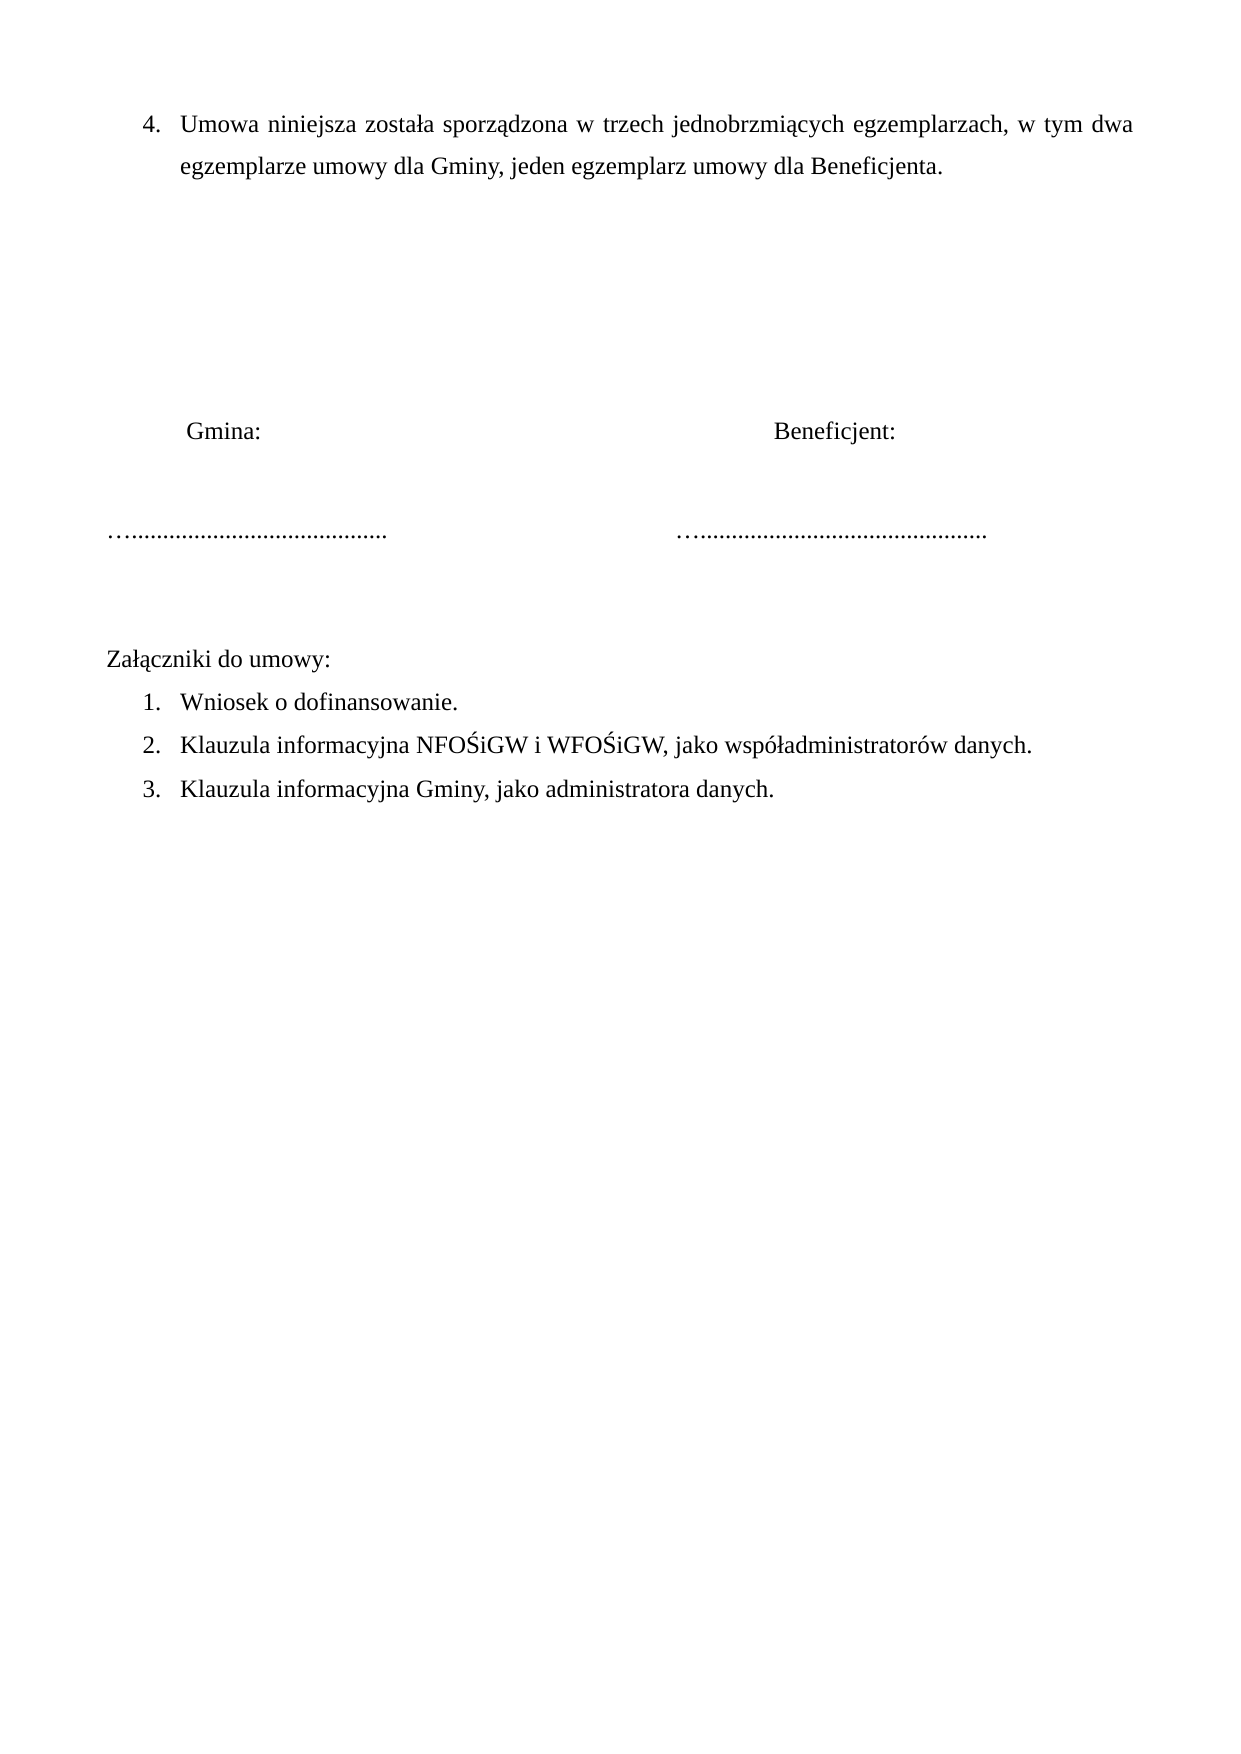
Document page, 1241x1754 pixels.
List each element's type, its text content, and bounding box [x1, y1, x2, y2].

text …......................................... ….............................................. [106, 515, 994, 544]
text Gmina: Beneficjent: [105, 416, 1135, 444]
list Umowa niniejsza została sporządzona w trzech jednobrzmiących egzemplarzach, w tym dwa egzemplarze umowy dla Gminy, jeden egzemplarz umowy dla Beneficjenta. [142, 109, 1134, 180]
list Klauzula informacyjna Gminy, jako administratora danych. [142, 774, 1134, 802]
text Załączniki do umowy: [106, 644, 1134, 672]
list Klauzula informacyjna NFOŚiGW i WFOŚiGW, jako współadministratorów danych. [142, 730, 1134, 759]
list Wniosek o dofinansowanie. [142, 687, 1134, 715]
